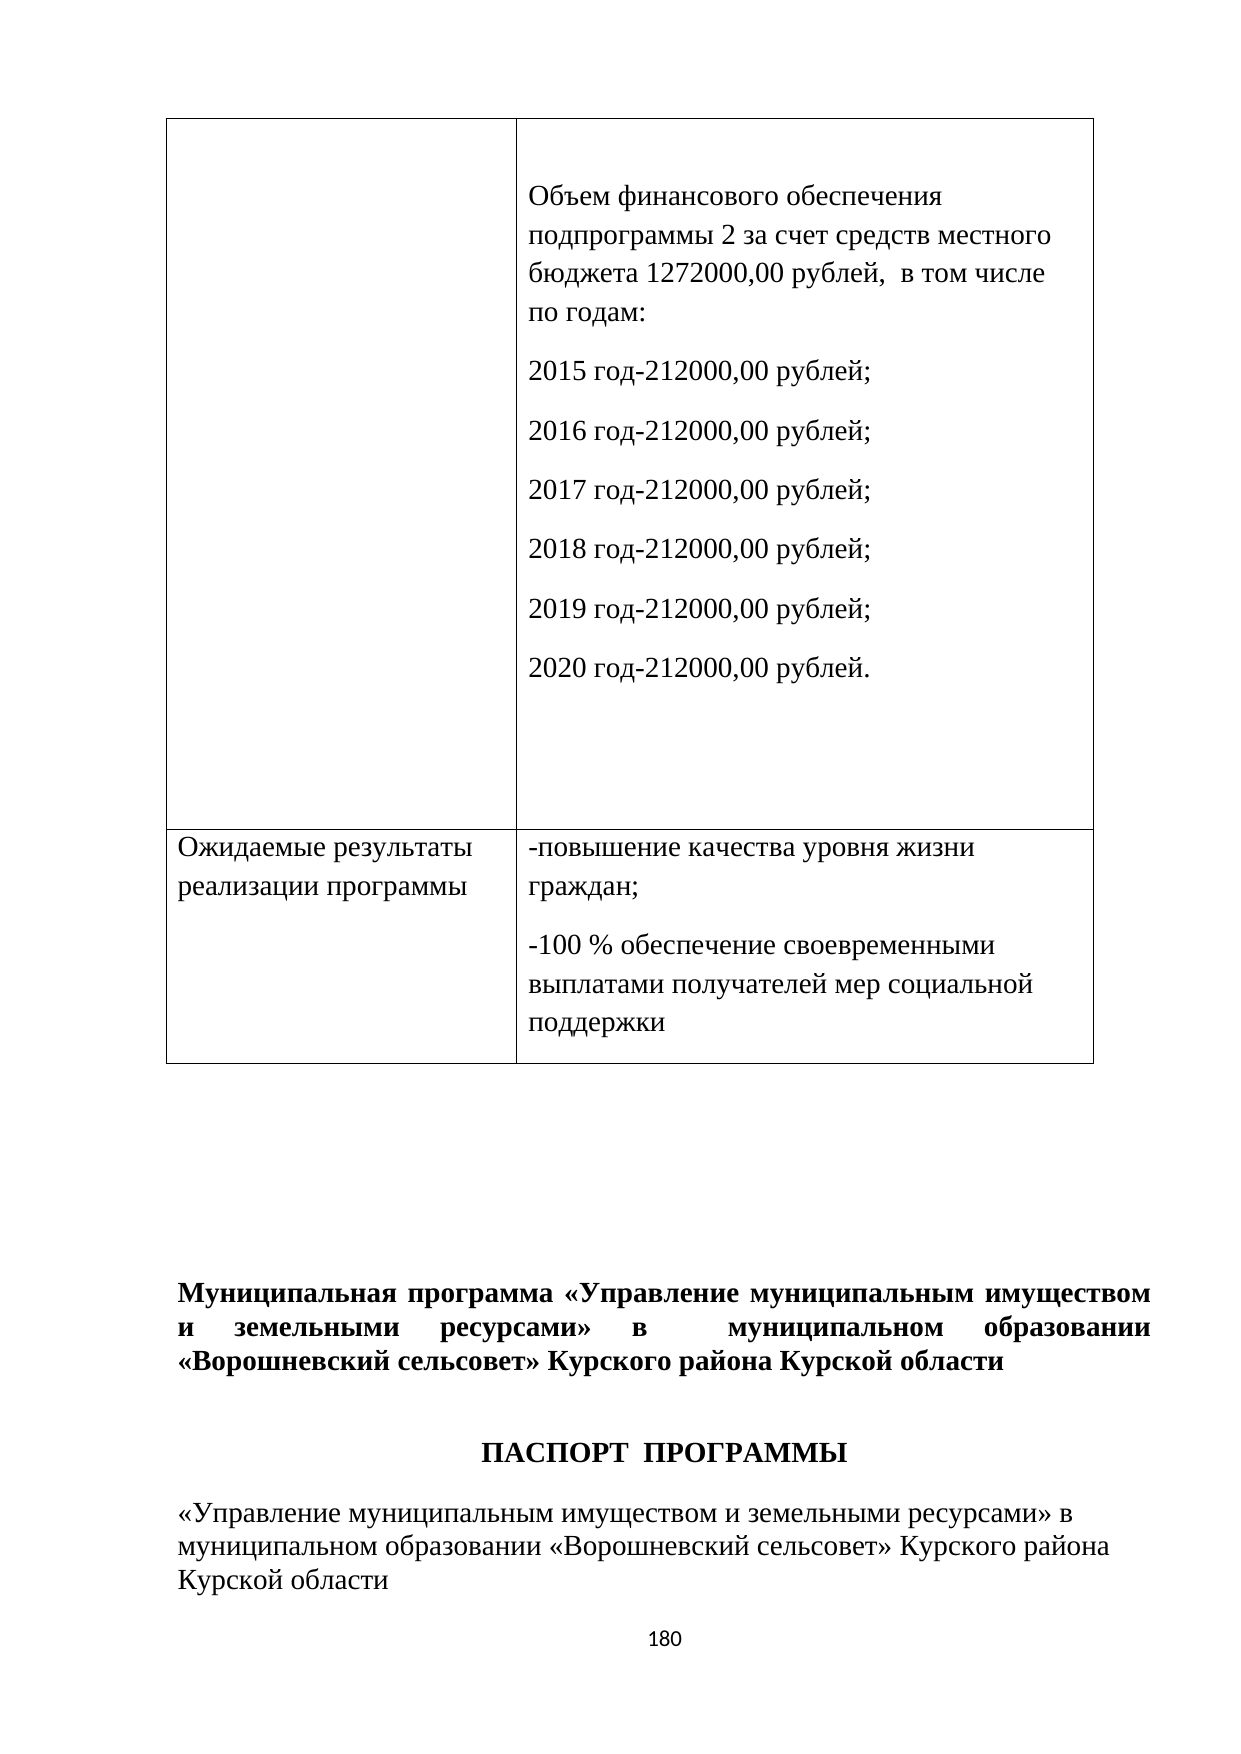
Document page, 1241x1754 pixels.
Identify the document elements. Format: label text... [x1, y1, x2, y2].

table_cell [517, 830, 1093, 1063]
text «Управление муниципальным имуществом и земельными ресурсами» в муниципальном образовании «Ворошневский сельсовет» Курского района Курской области [177, 1495, 1152, 1596]
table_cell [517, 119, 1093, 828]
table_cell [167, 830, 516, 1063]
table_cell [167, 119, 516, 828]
text Муниципальная программа «Управление муниципальным имуществом и земельными ресурсами» в муниципальном образовании «Ворошневский сельсовет» Курского района Курской области [177, 1276, 1152, 1376]
text ПАСПОРТ ПРОГРАММЫ [177, 1436, 1152, 1469]
